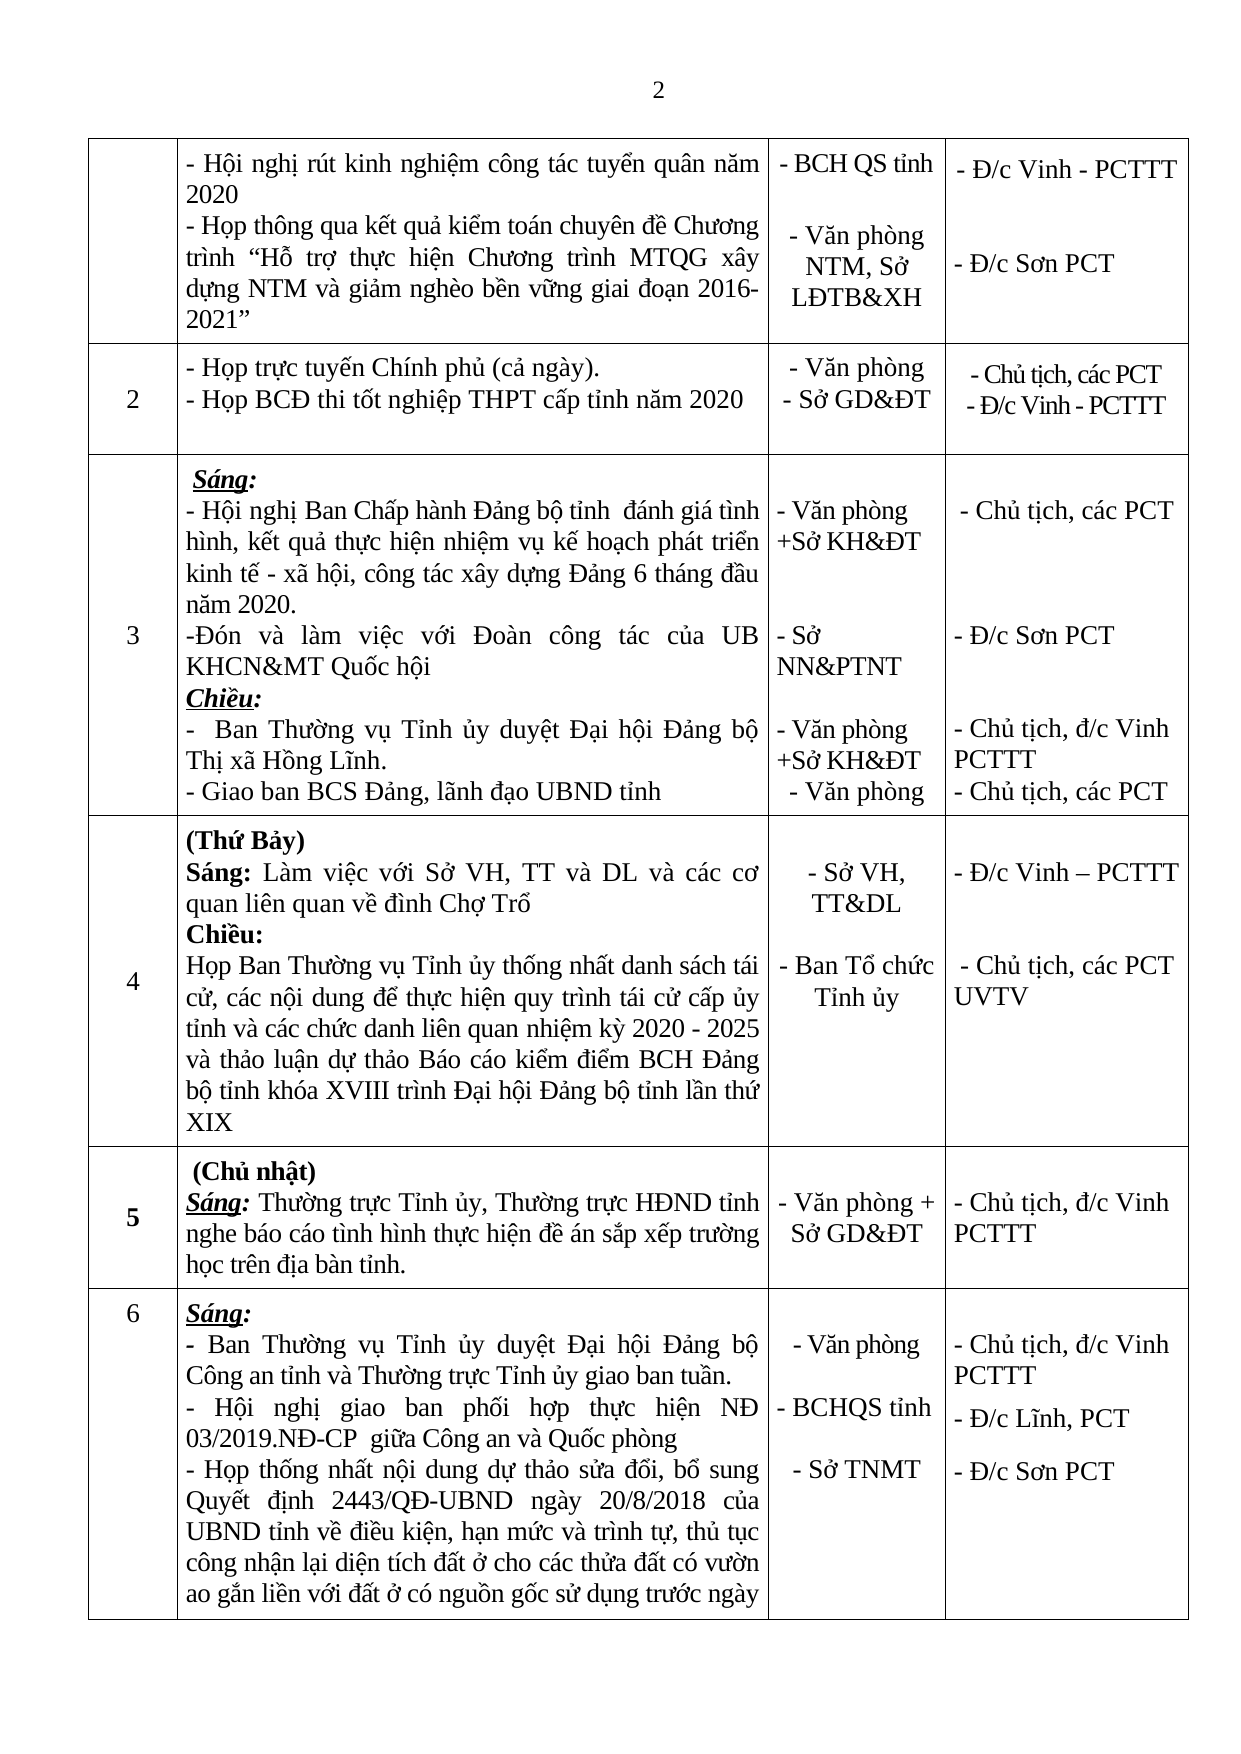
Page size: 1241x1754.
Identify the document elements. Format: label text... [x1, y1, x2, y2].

table_cell 5 [89, 1147, 177, 1288]
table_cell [178, 139, 768, 342]
table_cell 2 [89, 344, 177, 454]
table_cell (Thứ Bảy) Sáng: Làm việc với Sở VH, TT và DL và các cơ quan liên quan về đình Chợ Trổ Chiều: Họp Ban Thường vụ Tỉnh ủy thống nhất danh sách tái cử, các nội dung để thực hiện quy trình tái cử cấp ủy tỉnh và các chức danh liên quan nhiệm kỳ 2020 - 2025 và thảo luận dự thảo Báo cáo kiểm điểm BCH Đảng bộ tỉnh khóa XVIII trình Đại hội Đảng bộ tỉnh lần thứ XIX [178, 816, 768, 1146]
table_cell 3 [89, 455, 177, 815]
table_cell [946, 139, 1188, 342]
table_cell - Đ/c Vinh – PCTTT - Chủ tịch, các PCT UVTV [946, 816, 1188, 1146]
table_cell - Chủ tịch, các PCT - Đ/c Vinh - PCTTT [946, 344, 1188, 454]
table_cell - Văn phòng +Sở KH&ĐT - Sở NN&PTNT - Văn phòng +Sở KH&ĐT - Văn phòng [769, 455, 945, 815]
table_cell Sáng: - Hội nghị Ban Chấp hành Đảng bộ tỉnh đánh giá tình hình, kết quả thực hiện nhiệm vụ kế hoạch phát triển kinh tế - xã hội, công tác xây dựng Đảng 6 tháng đầu năm 2020. -Đón và làm việc với Đoàn công tác của UB KHCN&MT Quốc hội Chiều: - Ban Thường vụ Tỉnh ủy duyệt Đại hội Đảng bộ Thị xã Hồng Lĩnh. - Giao ban BCS Đảng, lãnh đạo UBND tỉnh [178, 455, 768, 815]
table_cell 4 [89, 816, 177, 1146]
table_cell 1 [89, 139, 177, 342]
table_cell - Chủ tịch, các PCT - Đ/c Sơn PCT - Chủ tịch, đ/c Vinh PCTTT - Chủ tịch, các PCT [946, 455, 1188, 815]
table_cell - Sở VH, TT&DL - Ban Tổ chức Tỉnh ủy [769, 816, 945, 1146]
table_cell - Văn phòng - Sở GD&ĐT [769, 344, 945, 454]
table_cell 6 [89, 1289, 177, 1619]
table_cell - Họp trực tuyến Chính phủ (cả ngày). - Họp BCĐ thi tốt nghiệp THPT cấp tỉnh năm 2020 [178, 344, 768, 454]
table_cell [769, 1289, 945, 1619]
table_cell (Chủ nhật) Sáng: Thường trực Tỉnh ủy, Thường trực HĐND tỉnh nghe báo cáo tình hình thực hiện đề án sắp xếp trường học trên địa bàn tỉnh. [178, 1147, 768, 1288]
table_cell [178, 1289, 768, 1619]
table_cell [769, 139, 945, 342]
table_cell - Văn phòng + Sở GD&ĐT [769, 1147, 945, 1288]
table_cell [946, 1289, 1188, 1619]
table_cell - Chủ tịch, đ/c Vinh PCTTT [946, 1147, 1188, 1288]
